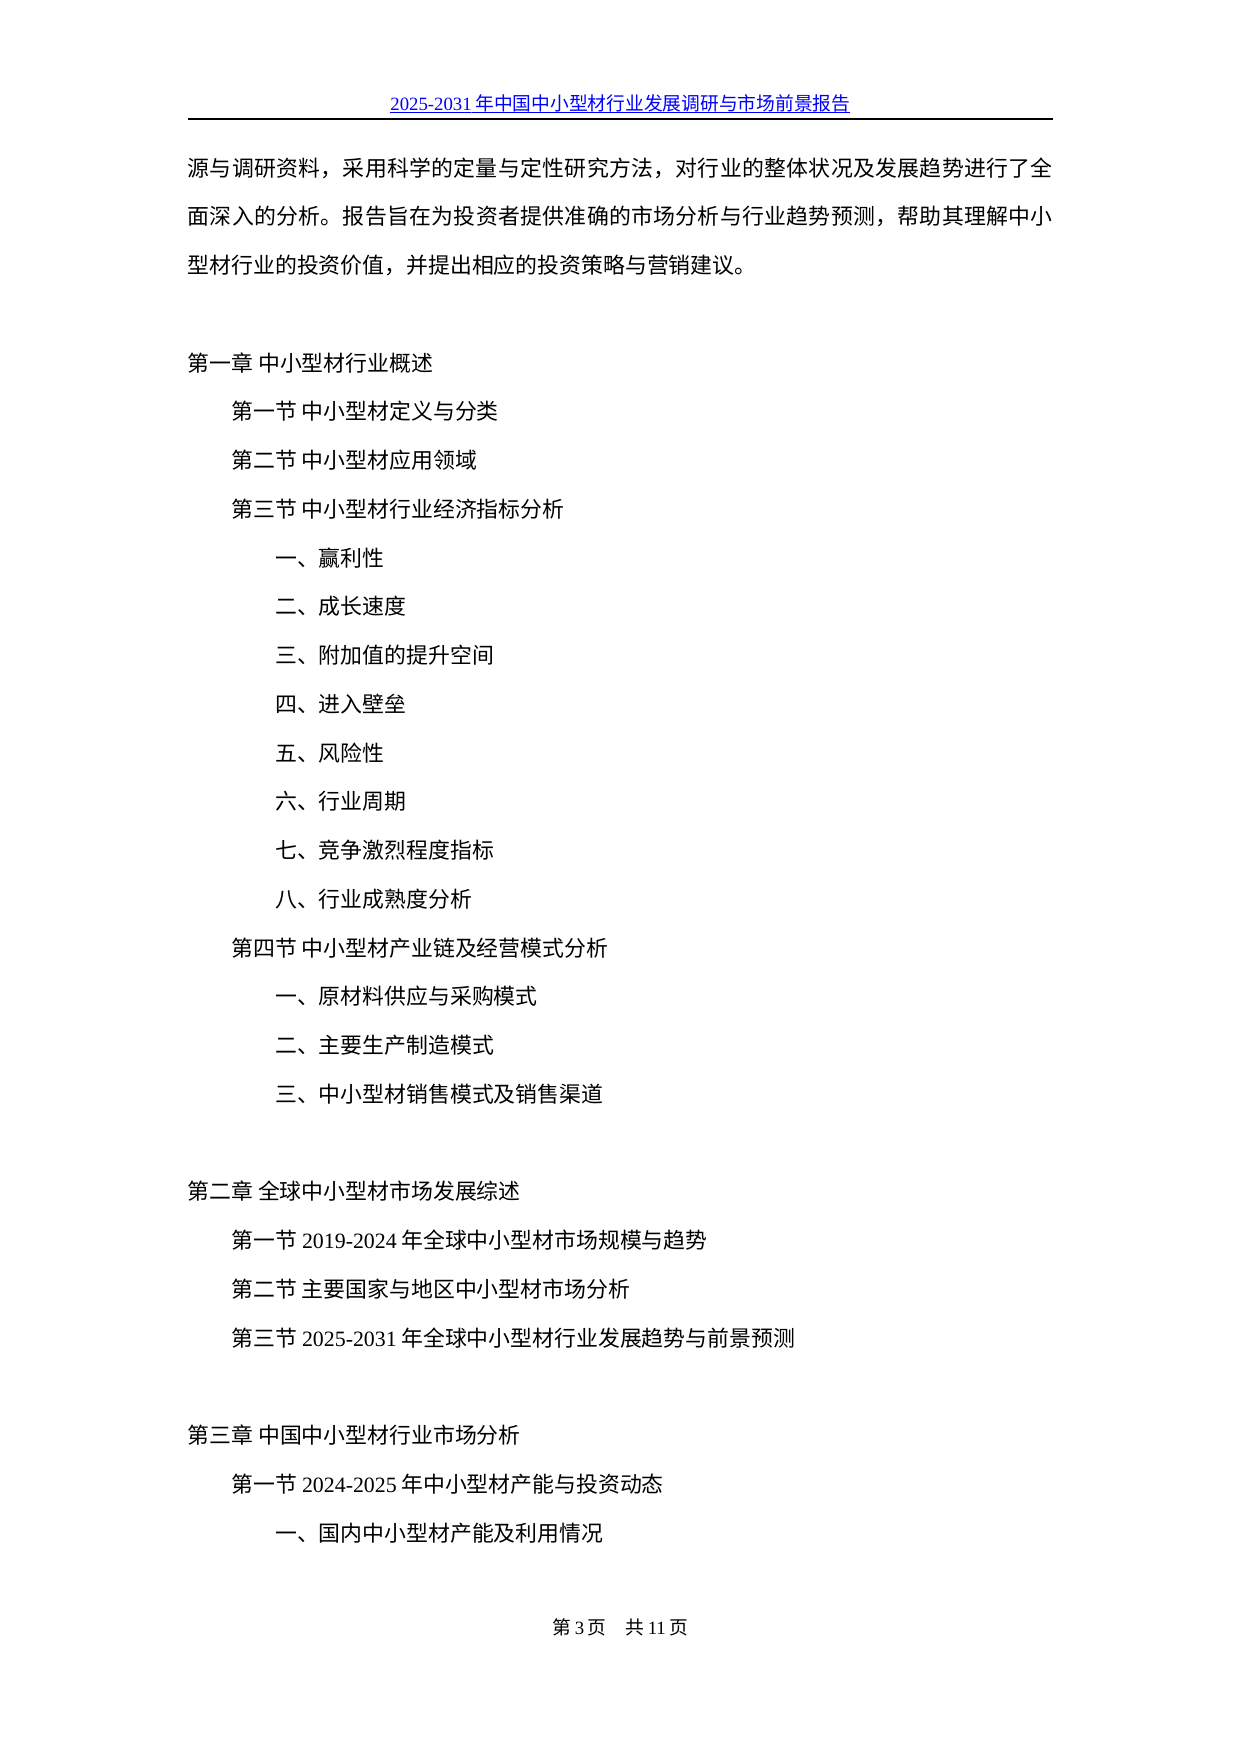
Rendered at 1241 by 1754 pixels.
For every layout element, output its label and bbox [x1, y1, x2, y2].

text [187, 150, 1053, 1548]
